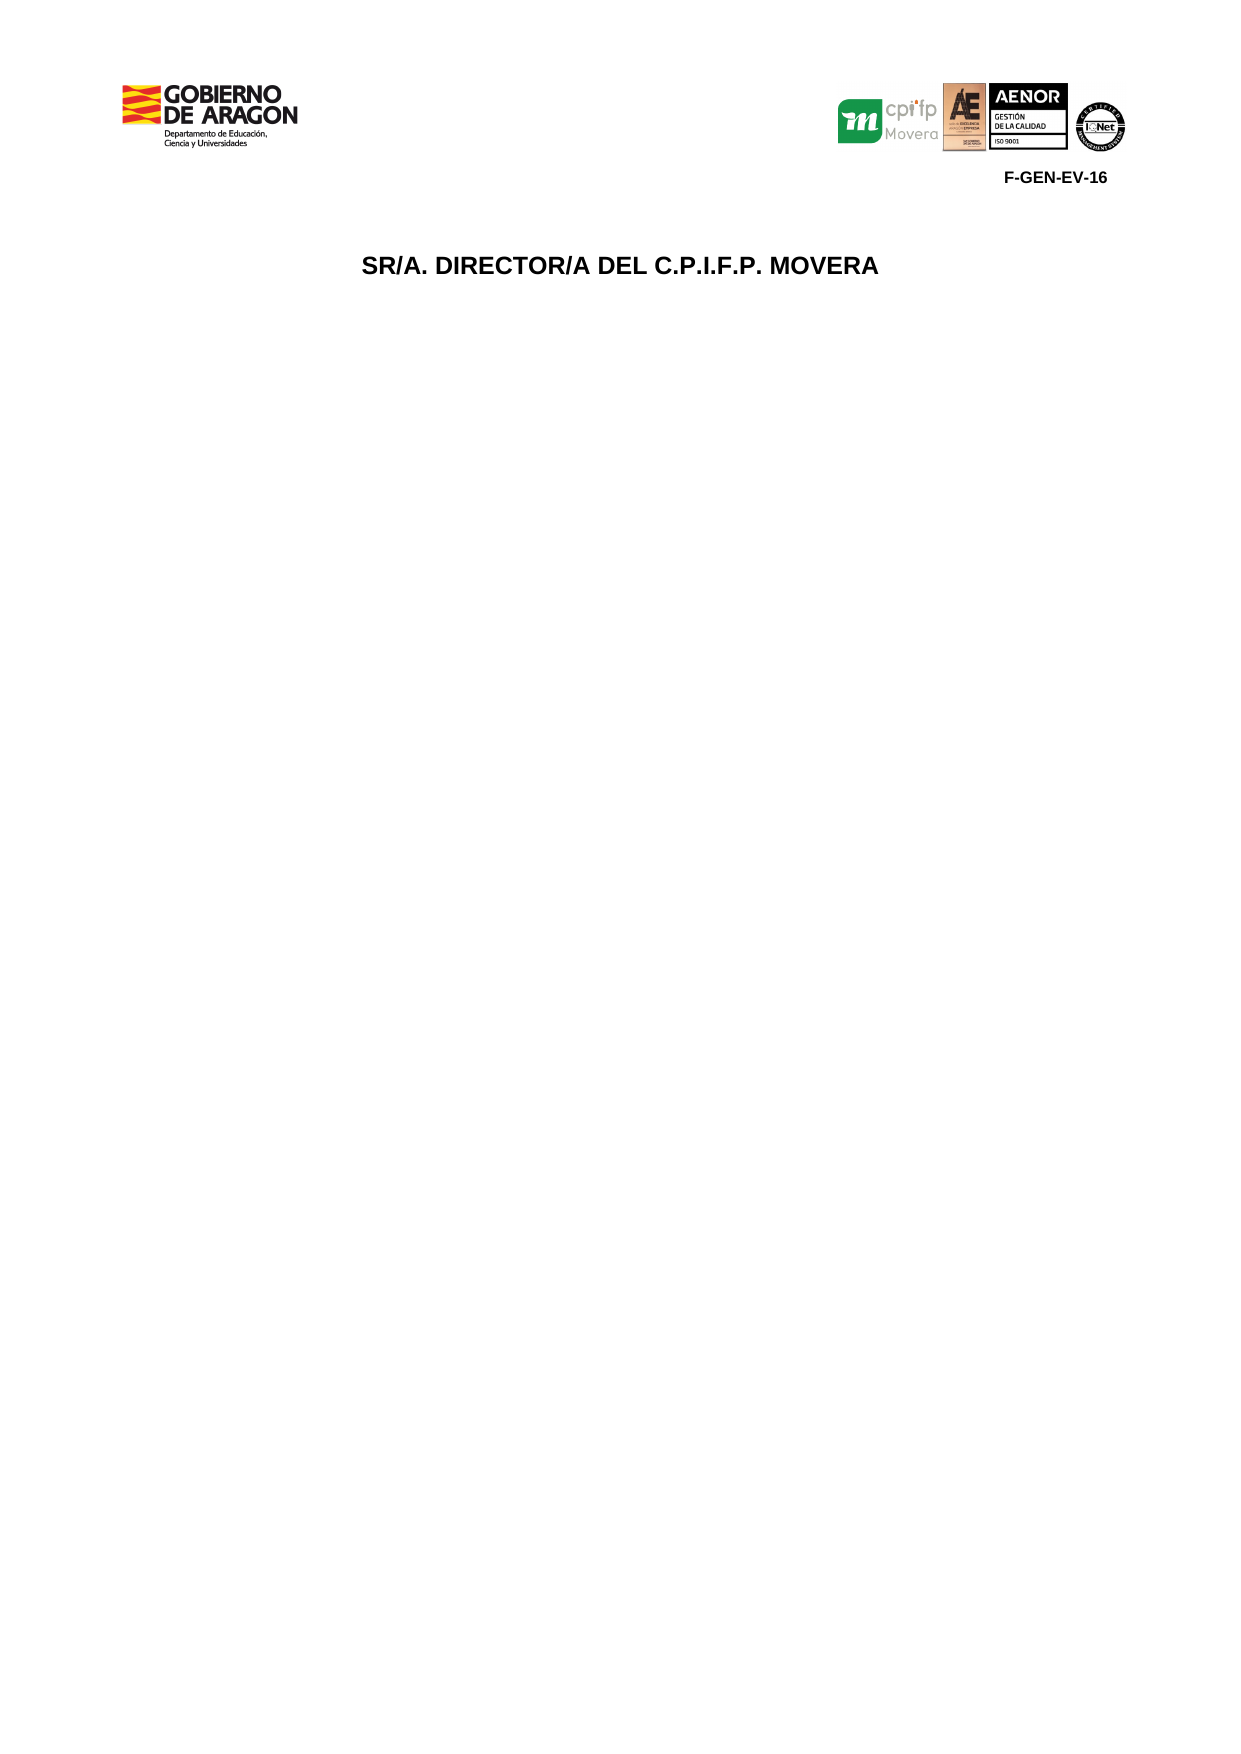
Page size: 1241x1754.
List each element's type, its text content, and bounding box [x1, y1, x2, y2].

picture [118, 80, 302, 152]
text SR/A. DIRECTOR/A DEL C.P.I.F.P. MOVERA [118, 251, 1122, 280]
picture [836, 81, 1128, 152]
